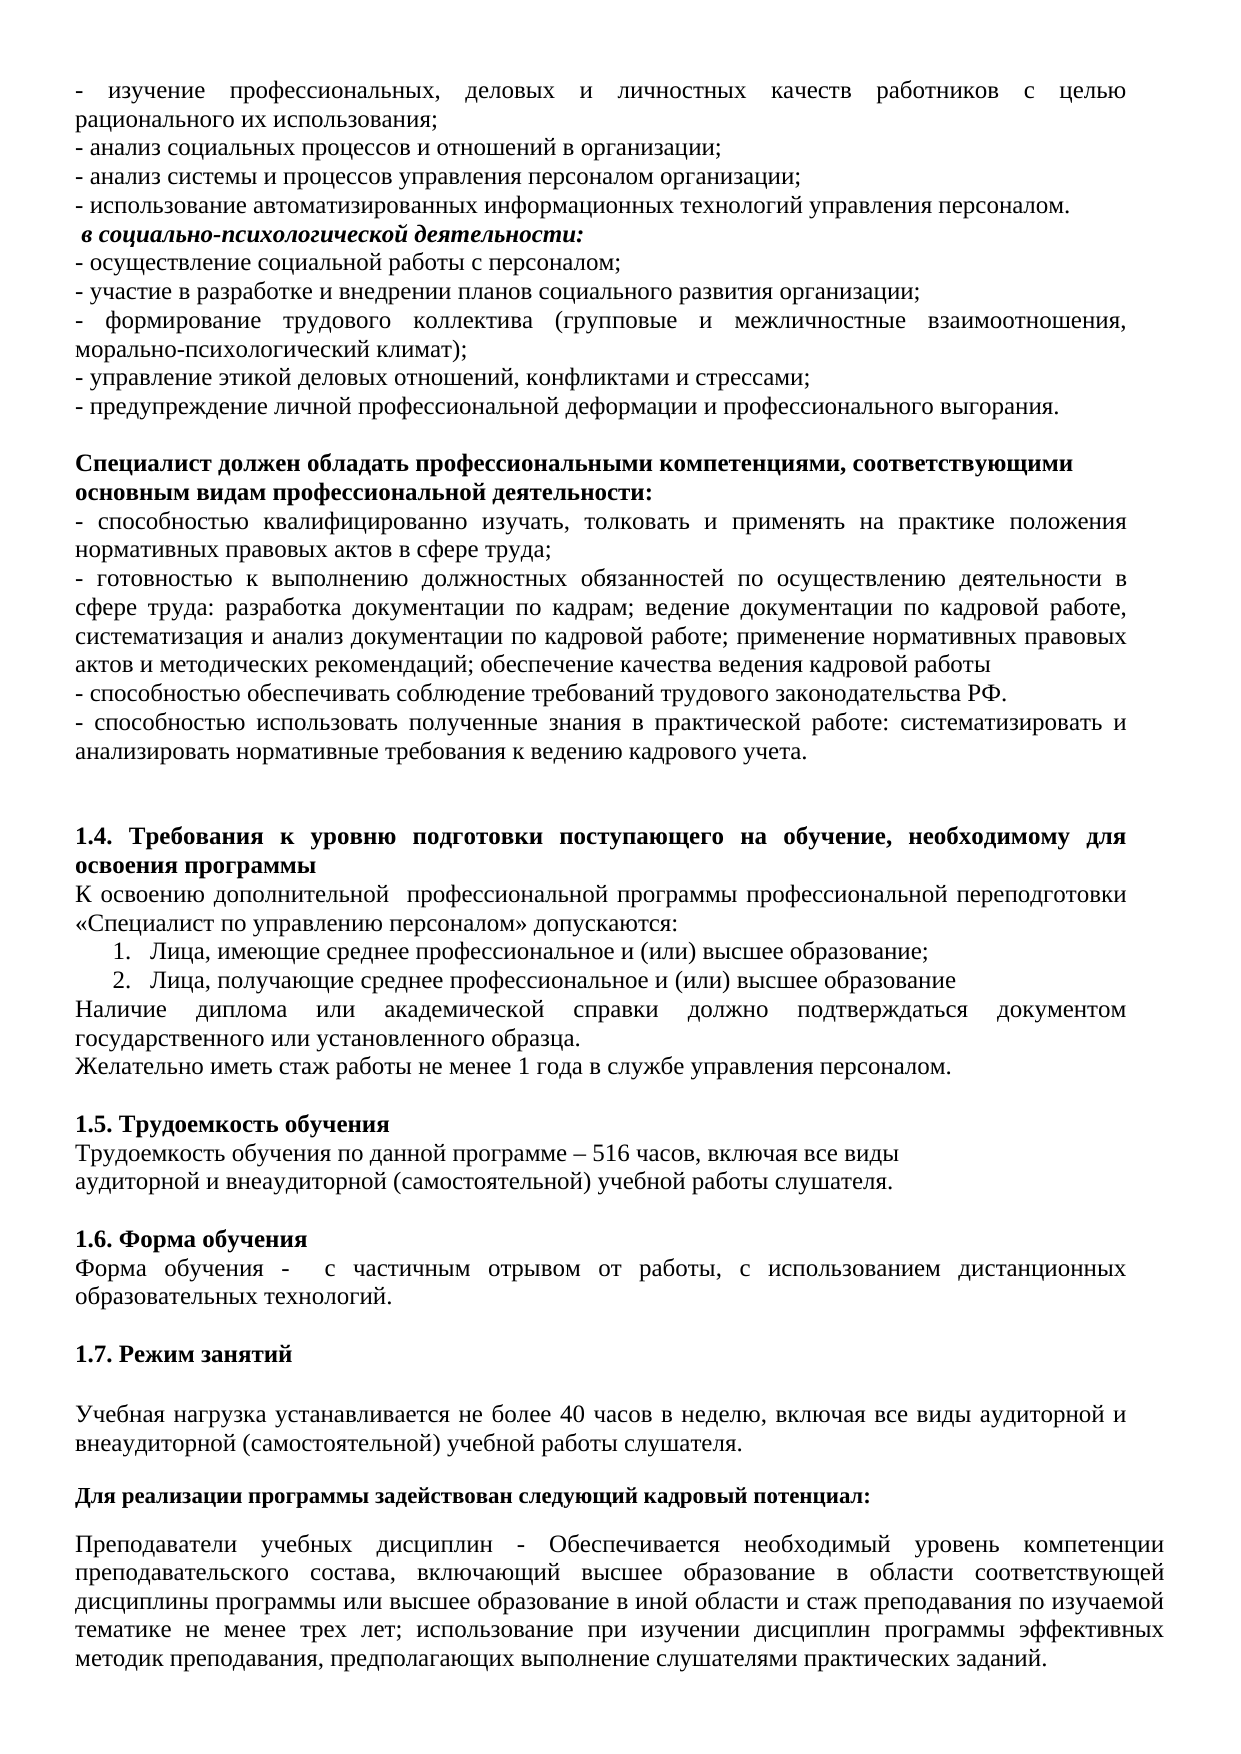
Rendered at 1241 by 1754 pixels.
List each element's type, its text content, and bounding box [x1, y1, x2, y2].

text 1.5. Трудоемкость обучения [75, 1109, 1128, 1138]
text - изучение профессиональных, деловых и личностных качеств работников с целью рационального их использования; [75, 75, 1128, 132]
list Лица, получающие среднее профессиональное и (или) высшее образование [112, 965, 1128, 994]
text - способностью квалифицированно изучать, толковать и применять на практике положения нормативных правовых актов в сфере труда; [75, 506, 1128, 563]
text - анализ системы и процессов управления персоналом организации; [75, 161, 1128, 190]
text Форма обучения - с частичным отрывом от работы, с использованием дистанционных образовательных технологий. [75, 1253, 1128, 1310]
text Трудоемкость обучения по данной программе – 516 часов, включая все виды [75, 1138, 1128, 1166]
text Преподаватели учебных дисциплин - Обеспечивается необходимый уровень компетенции преподавательского состава, включающий высшее образование в области соответствующей дисциплины программы или высшее образование в иной области и стаж преподавания по изучаемой тематике не менее трех лет; использование при изучении дисциплин программы эффективных методик преподавания, предполагающих выполнение слушателями практических заданий. [75, 1529, 1165, 1672]
text - использование автоматизированных информационных технологий управления персоналом. [75, 190, 1128, 219]
text 1.6. Форма обучения [75, 1224, 1128, 1253]
text - участие в разработке и внедрении планов социального развития организации; [75, 276, 1128, 305]
list Лица, имеющие среднее профессиональное и (или) высшее образование; [112, 936, 1128, 965]
text - предупреждение личной профессиональной деформации и профессионального выгорания. [75, 391, 1128, 420]
text 1.4. Требования к уровню подготовки поступающего на обучение, необходимому для освоения программы [75, 821, 1128, 879]
text Желательно иметь стаж работы не менее 1 года в службе управления персоналом. [75, 1051, 1128, 1080]
text - способностью использовать полученные знания в практической работе: систематизировать и анализировать нормативные требования к ведению кадрового учета. [75, 707, 1128, 764]
text Учебная нагрузка устанавливается не более 40 часов в неделю, включая все виды аудиторной и внеаудиторной (самостоятельной) учебной работы слушателя. [75, 1399, 1128, 1456]
text - осуществление социальной работы с персоналом; [75, 247, 1128, 276]
text - формирование трудового коллектива (групповые и межличностные взаимоотношения, морально-психологический климат); [75, 305, 1128, 362]
text аудиторной и внеаудиторной (самостоятельной) учебной работы слушателя. [75, 1166, 1128, 1195]
text - управление этикой деловых отношений, конфликтами и стрессами; [75, 362, 1128, 391]
text К освоению дополнительной профессиональной программы профессиональной переподготовки «Специалист по управлению персоналом» допускаются: [75, 879, 1128, 936]
text в социально-психологической деятельности: [75, 219, 1128, 247]
text Наличие диплома или академической справки должно подтверждаться документом государственного или установленного образца. [75, 994, 1128, 1051]
text Специалист должен обладать профессиональными компетенциями, соответствующими основным видам профессиональной деятельности: [75, 449, 1165, 506]
text Для реализации программы задействован следующий кадровый потенциал: [75, 1485, 1165, 1508]
text - анализ социальных процессов и отношений в организации; [75, 132, 1128, 161]
text - готовностью к выполнению должностных обязанностей по осуществлению деятельности в сфере труда: разработка документации по кадрам; ведение документации по кадровой работе, систематизация и анализ документации по кадровой работе; применение нормативных правовых актов и методических рекомендаций; обеспечение качества ведения кадровой работы [75, 563, 1128, 678]
text 1.7. Режим занятий [75, 1339, 1128, 1368]
text - способностью обеспечивать соблюдение требований трудового законодательства РФ. [75, 678, 1128, 707]
